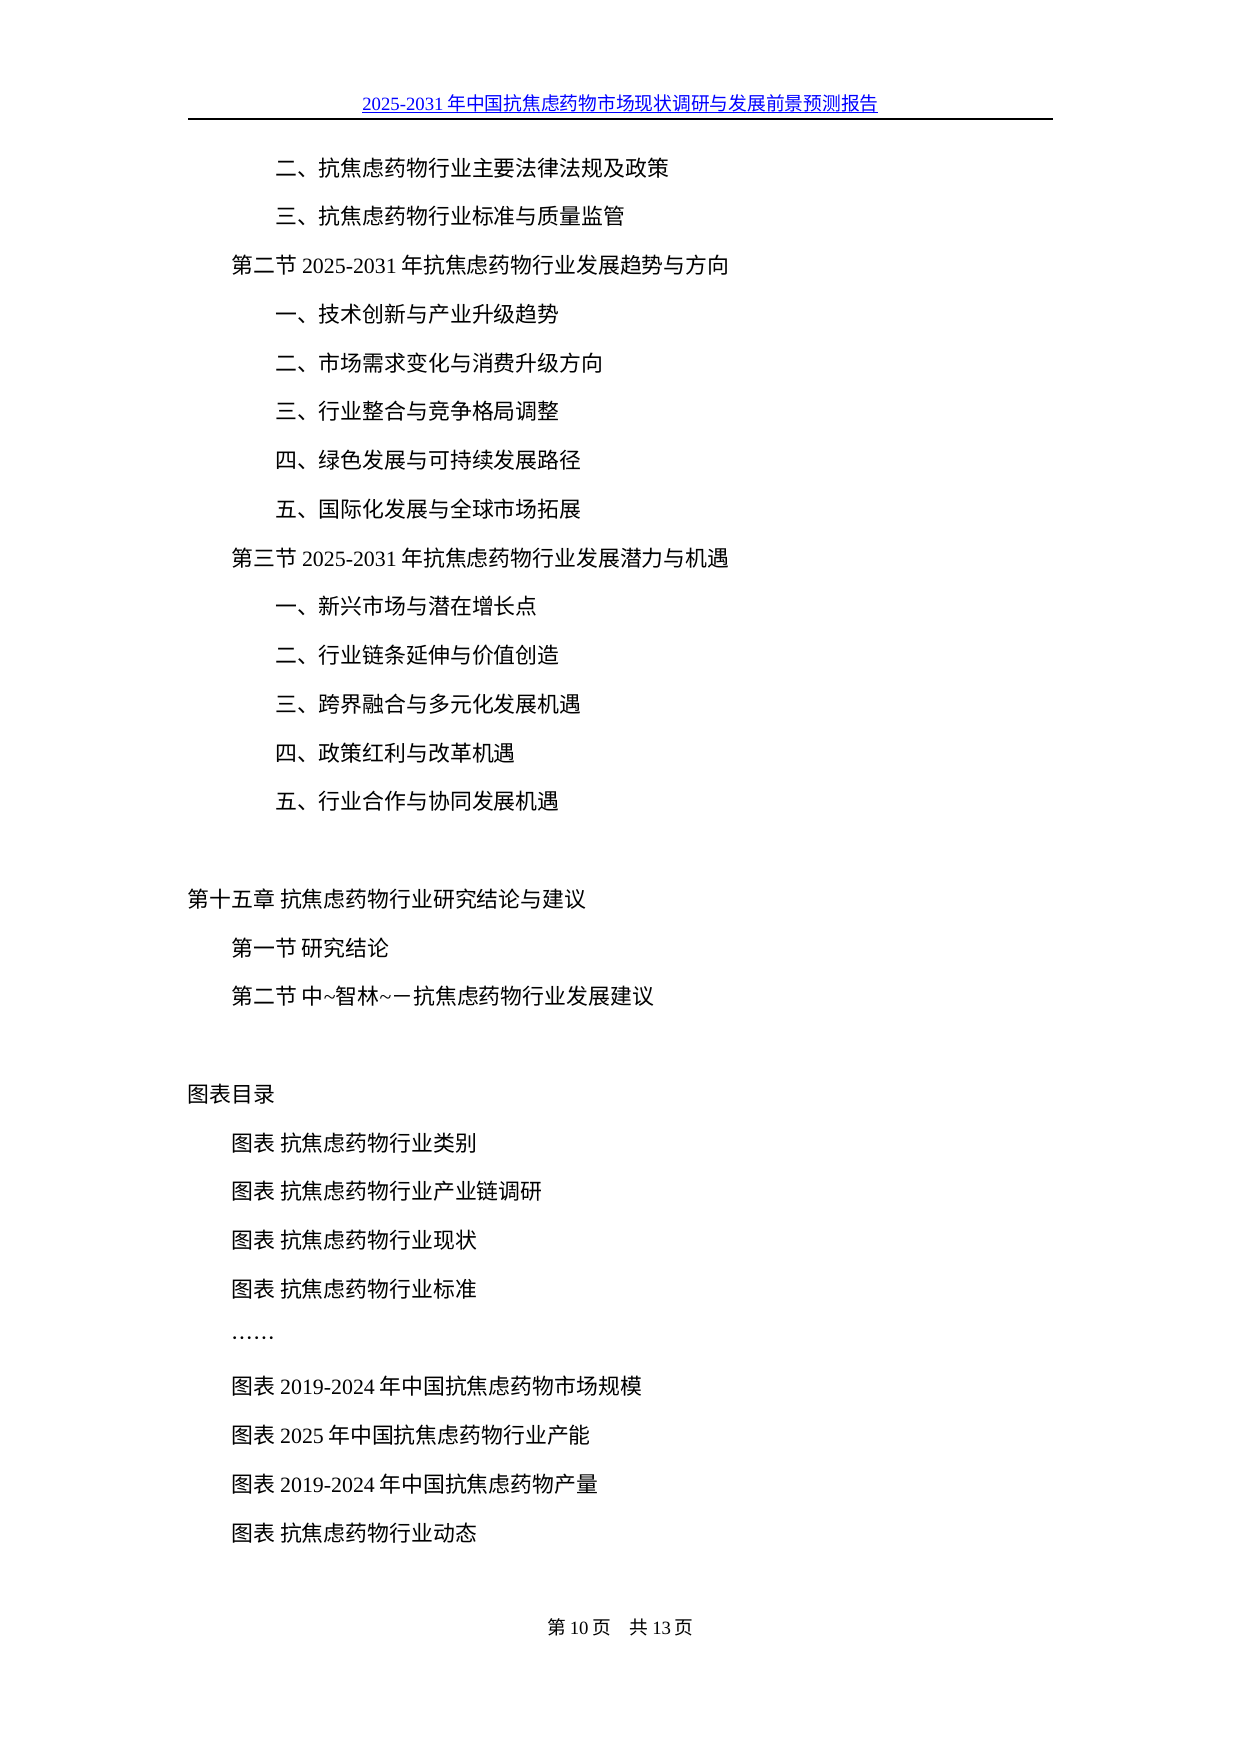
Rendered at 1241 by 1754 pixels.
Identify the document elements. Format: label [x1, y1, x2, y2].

text [187, 150, 1053, 1548]
